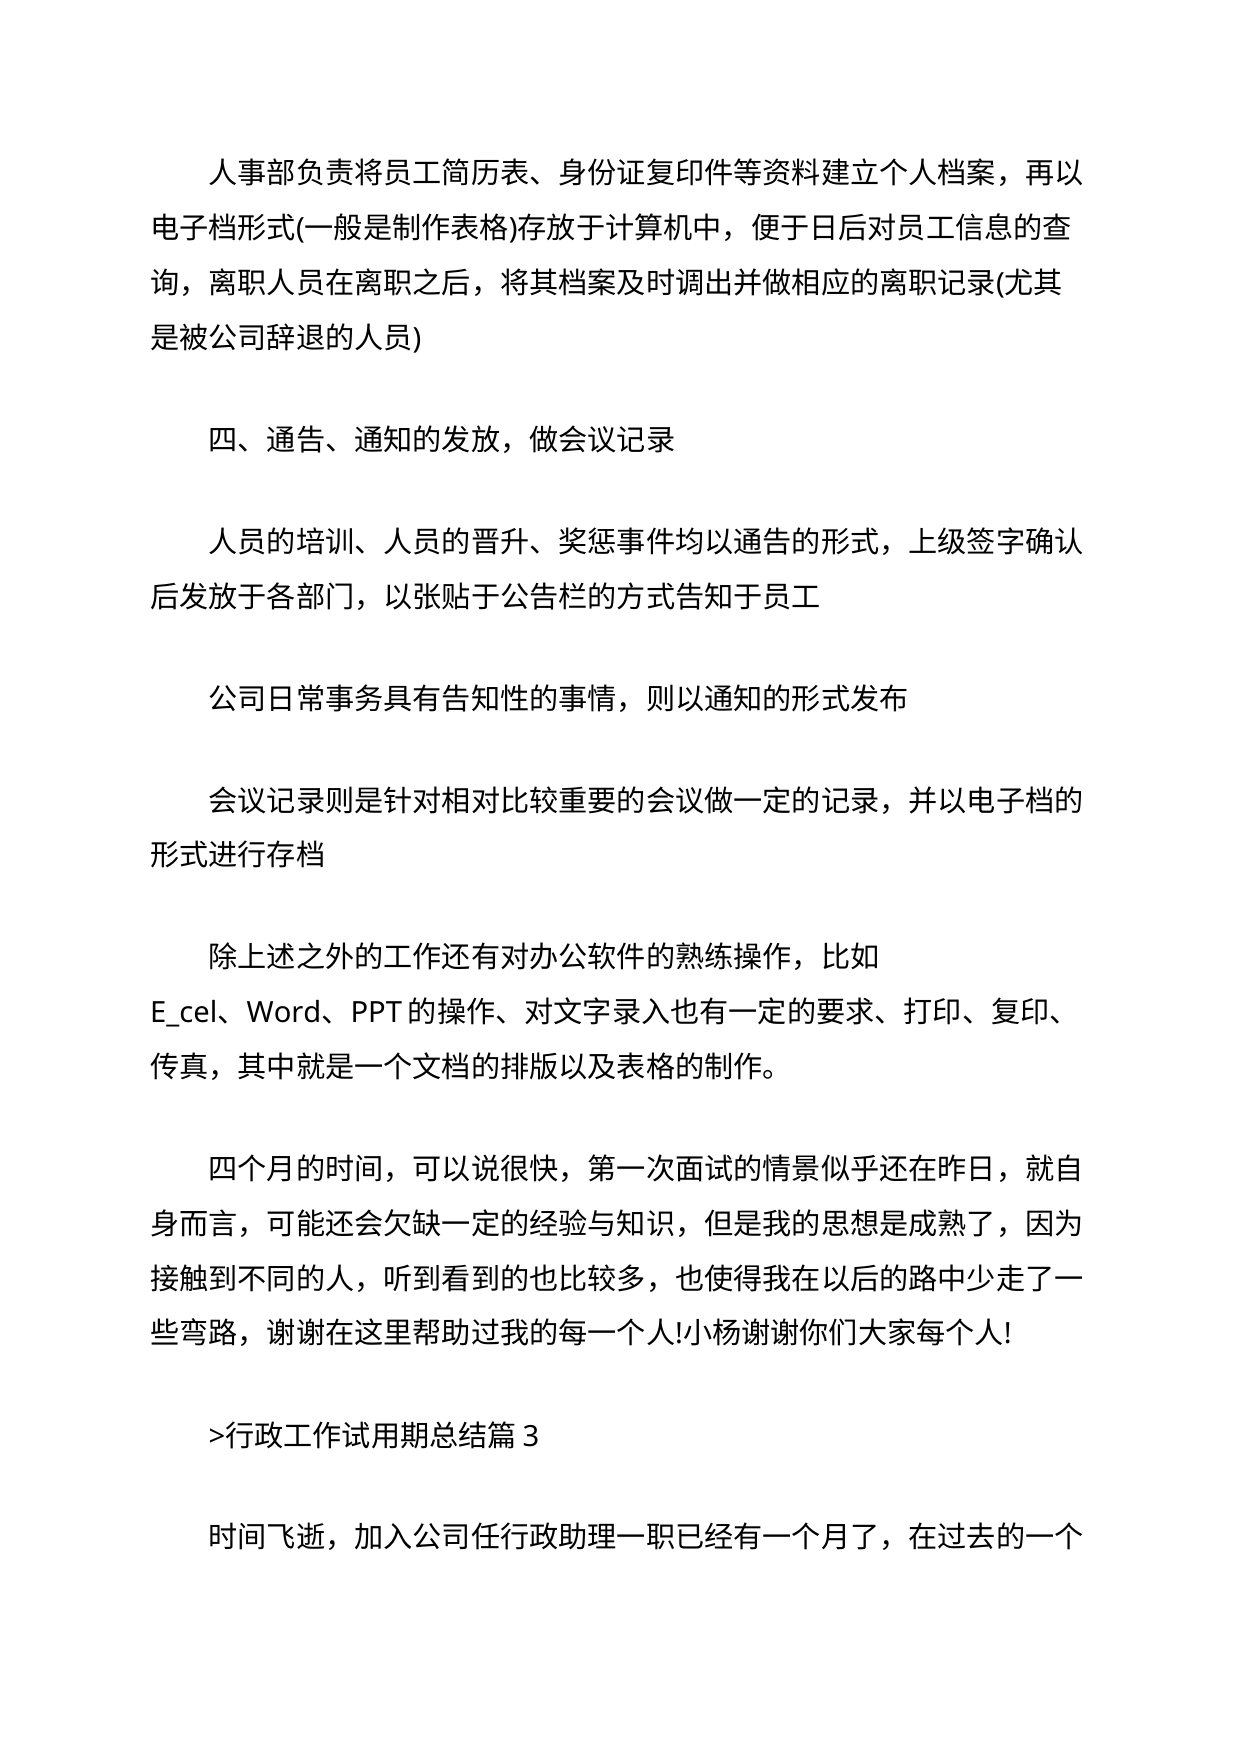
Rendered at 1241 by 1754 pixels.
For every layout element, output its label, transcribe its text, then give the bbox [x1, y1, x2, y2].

text 四、通告、通知的发放，做会议记录 [150, 417, 1090, 459]
text 人事部负责将员工简历表、身份证复印件等资料建立个人档案，再以电子档形式(一般是制作表格)存放于计算机中，便于日后对员工信息的查询，离职人员在离职之后，将其档案及时调出并做相应的离职记录(尤其是被公司辞退的人员) [150, 150, 1090, 357]
text 四个月的时间，可以说很快，第一次面试的情景似乎还在昨日，就自身而言，可能还会欠缺一定的经验与知识，但是我的思想是成熟了，因为接触到不同的人，听到看到的也比较多，也使得我在以后的路中少走了一些弯路，谢谢在这里帮助过我的每一个人!小杨谢谢你们大家每个人! [150, 1145, 1090, 1352]
text 会议记录则是针对相对比较重要的会议做一定的记录，并以电子档的形式进行存档 [150, 777, 1090, 874]
text 人员的培训、人员的晋升、奖惩事件均以通告的形式，上级签字确认后发放于各部门，以张贴于公告栏的方式告知于员工 [150, 519, 1090, 616]
text 除上述之外的工作还有对办公软件的熟练操作，比如E_cel、Word、PPT的操作、对文字录入也有一定的要求、打印、复印、传真，其中就是一个文档的排版以及表格的制作。 [150, 934, 1090, 1086]
text >行政工作试用期总结篇3 [150, 1412, 1090, 1454]
text 公司日常事务具有告知性的事情，则以通知的形式发布 [150, 675, 1090, 718]
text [150, 1514, 1090, 1556]
